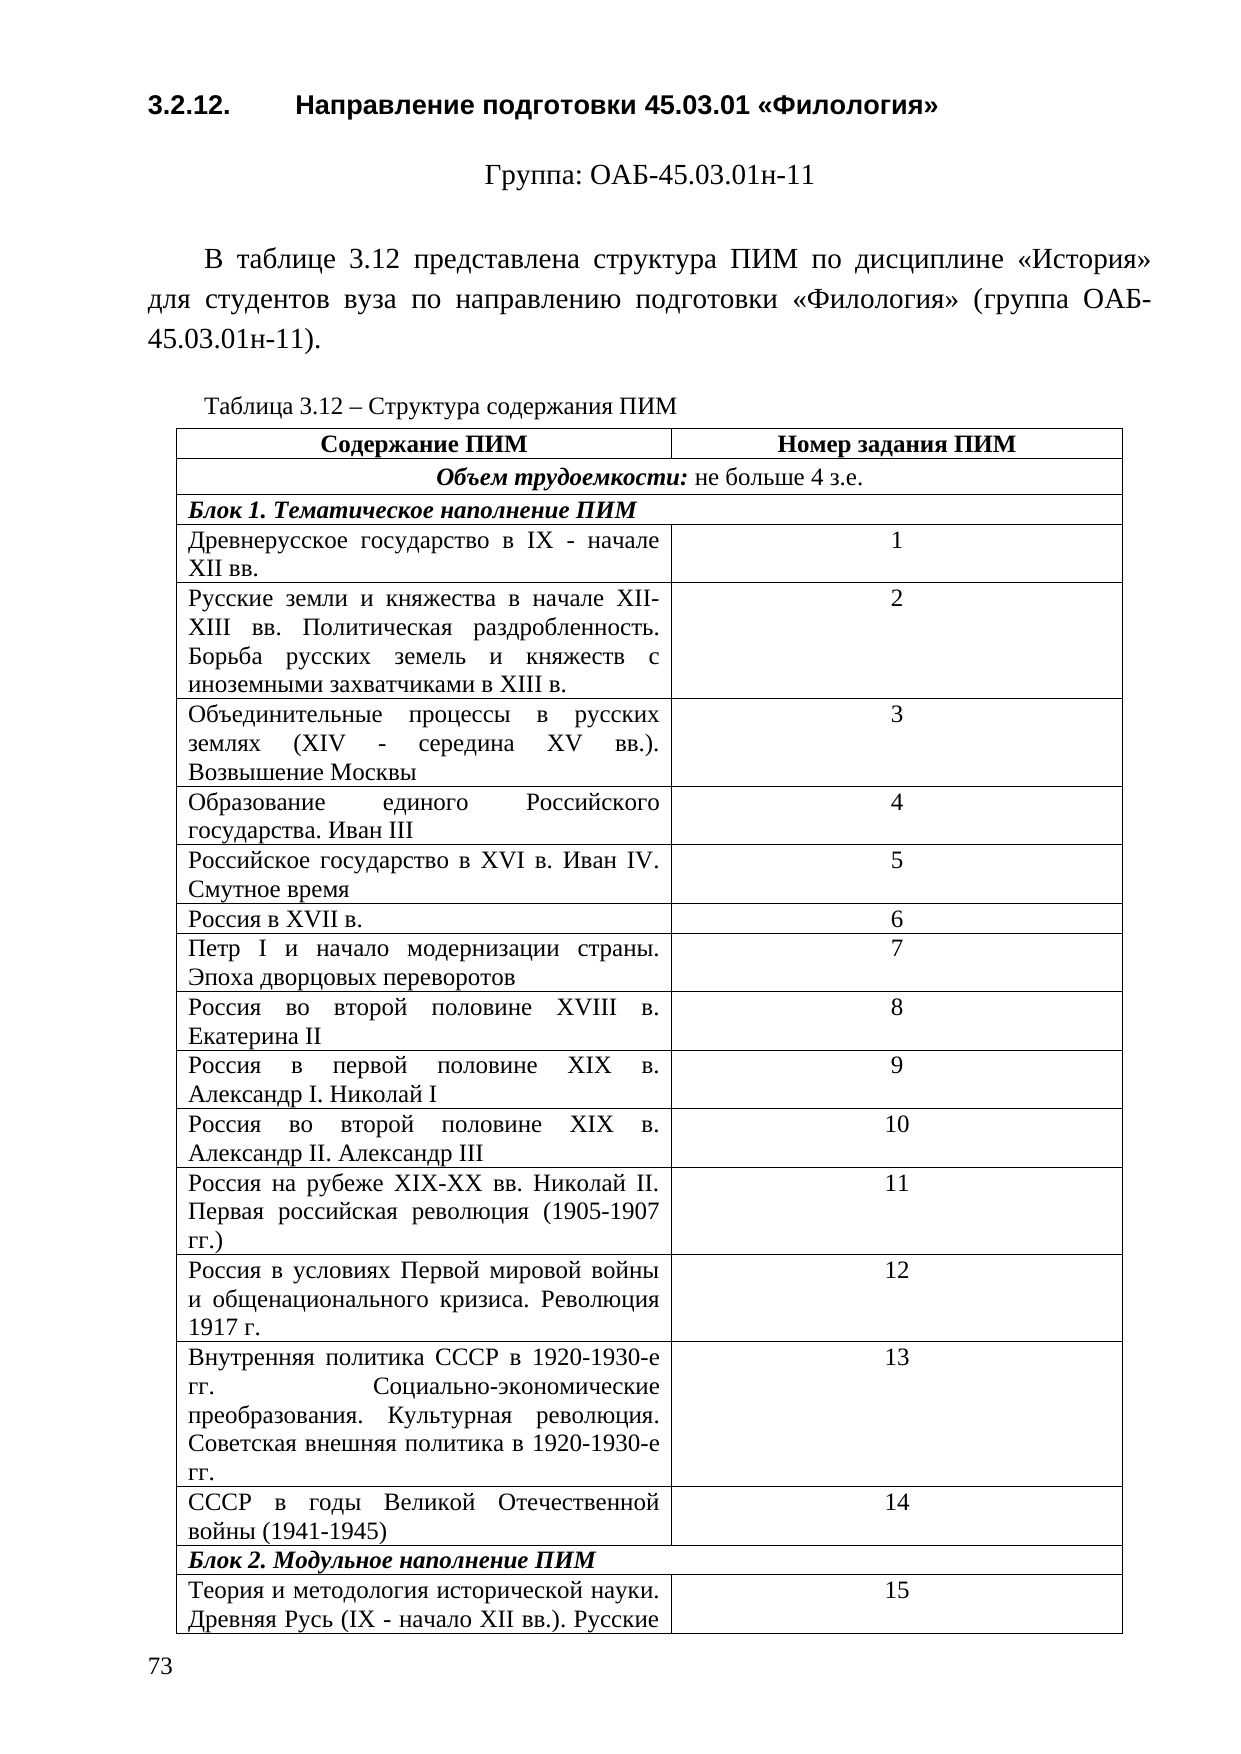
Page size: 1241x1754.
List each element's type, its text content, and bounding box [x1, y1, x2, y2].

table_cell 13 [672, 1342, 1122, 1486]
text Направление подготовки 45.03.01 «Филология» [148, 89, 1152, 120]
table_cell 5 [672, 845, 1122, 903]
table_header Содержание ПИМ [177, 429, 671, 458]
table_cell Русские земли и княжества в начале XII-XIII вв. Политическая раздробленность. Борьба русских земель и княжеств с иноземными захватчиками в XIII в. [177, 583, 671, 698]
table_cell Внутренняя политика СССР в 1920-1930-е гг. Социально-экономические преобразования. Культурная революция. Советская внешняя политика в 1920-1930-е гг. [177, 1342, 671, 1486]
table_cell Древнерусское государство в IX - начале XII вв. [177, 525, 671, 582]
table_cell 4 [672, 787, 1122, 844]
table_cell СССР в годы Великой Отечественной войны (1941-1945) [177, 1487, 671, 1544]
table_cell Россия во второй половине XIX в. Александр II. Александр III [177, 1109, 671, 1167]
table_cell 14 [672, 1487, 1122, 1544]
table_cell Блок 2. Модульное наполнение ПИМ [177, 1546, 1122, 1574]
table_cell 12 [672, 1255, 1122, 1341]
table_cell 7 [672, 934, 1122, 991]
table_header Номер задания ПИМ [672, 429, 1122, 458]
table_cell 10 [672, 1109, 1122, 1167]
table_cell 15 [672, 1575, 1122, 1633]
table_cell Россия в первой половине XIX в. Александр I. Николай I [177, 1051, 671, 1108]
table_cell 11 [672, 1168, 1122, 1254]
table_cell Объединительные процессы в русских землях (XIV - середина XV вв.). Возвышение Москвы [177, 699, 671, 786]
text Таблица 3.12 – Структура содержания ПИМ [148, 391, 1152, 419]
table_cell Петр I и начало модернизации страны. Эпоха дворцовых переворотов [177, 934, 671, 991]
table_cell Объем трудоемкости: не больше 4 з.е. [177, 459, 1122, 494]
table_cell Блок 1. Тематическое наполнение ПИМ [177, 495, 1122, 524]
table_cell 9 [672, 1051, 1122, 1108]
table_cell 1 [672, 525, 1122, 582]
table_cell Российское государство в XVI в. Иван IV. Смутное время [177, 845, 671, 903]
text В таблице 3.12 представлена структура ПИМ по дисциплине «История» для студентов вуза по направлению подготовки «Филология» (группа ОАБ-45.03.01н-11). [148, 241, 1152, 355]
table_cell 8 [672, 992, 1122, 1049]
table_cell 2 [672, 583, 1122, 698]
table_cell Образование единого Российского государства. Иван III [177, 787, 671, 844]
text Группа: ОАБ-45.03.01н-11 [148, 157, 1152, 191]
table_cell Россия в условиях Первой мировой войны и общенационального кризиса. Революция 1917 г. [177, 1255, 671, 1341]
table_cell 6 [672, 904, 1122, 932]
table_cell 3 [672, 699, 1122, 786]
table_cell Россия в XVII в. [177, 904, 671, 932]
table_cell Россия на рубеже XIX-XX вв. Николай II. Первая российская революция (1905-1907 гг.) [177, 1168, 671, 1254]
table_cell Россия во второй половине XVIII в. Екатерина II [177, 992, 671, 1049]
